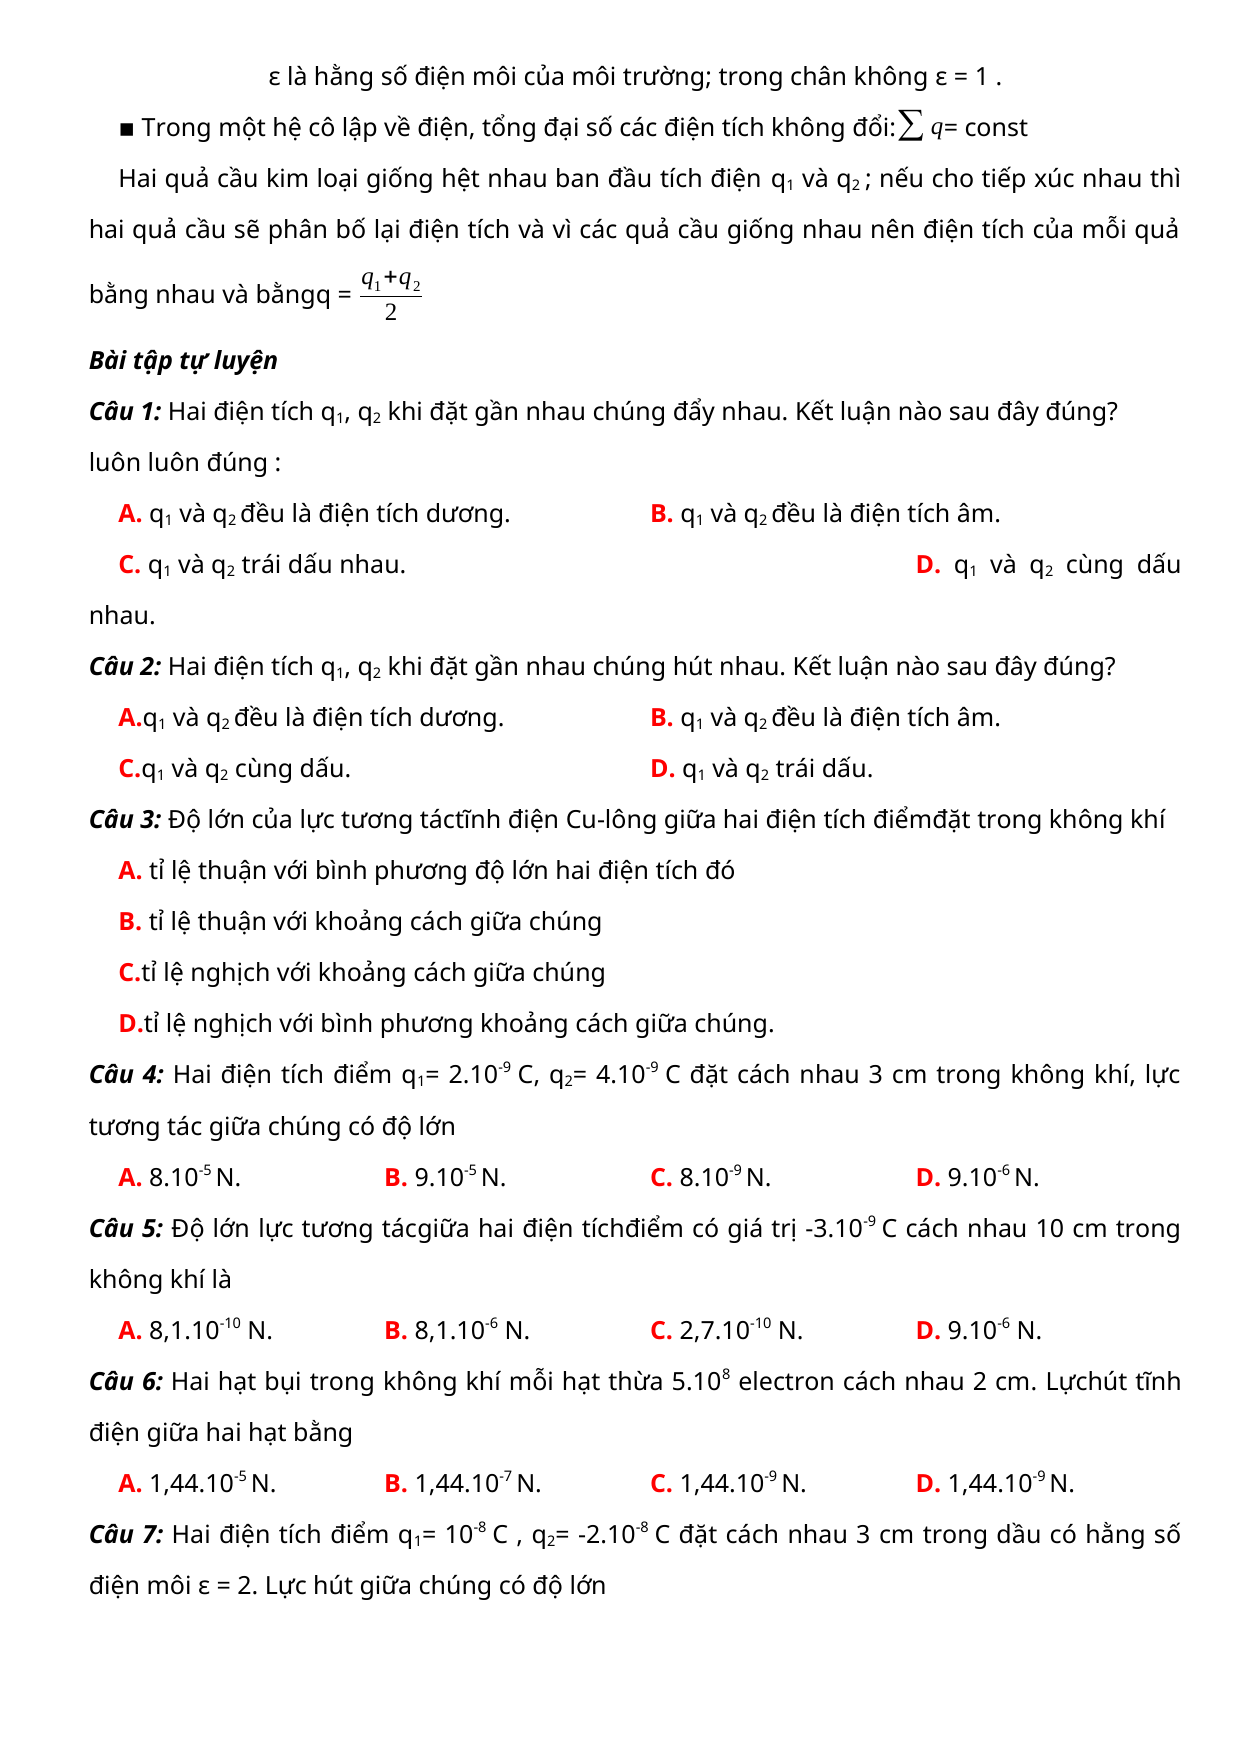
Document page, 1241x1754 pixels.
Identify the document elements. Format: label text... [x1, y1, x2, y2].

text Hai quả cầu kim loại giống hệt nhau ban đầu tích điện q1 và q2 ; nếu cho tiếp xúc nhau thì hai quả cầu sẽ phân bố lại điện tích và vì các quả cầu giống nhau nên điện tích của mỗi quả bằng nhau và bằngq = [88, 161, 1182, 326]
text D.tỉ lệ nghịch với bình phương khoảng cách giữa chúng. [88, 1006, 1182, 1040]
text A.q1 và q2 đều là điện tích dương. B. q1 và q2 đều là điện tích âm. [88, 700, 1182, 734]
text Câu 7: Hai điện tích điểm q1= 10-8 C , q2= -2.10-8 C đặt cách nhau 3 cm trong dầu có hằng số điện môi ε = 2. Lực hút giữa chúng có độ lớn [88, 1517, 1182, 1602]
text Câu 6: Hai hạt bụi trong không khí mỗi hạt thừa 5.108 electron cách nhau 2 cm. Lựchút tĩnh điện giữa hai hạt bằng [88, 1363, 1182, 1448]
text Câu 5: Độ lớn lực tương tácgiữa hai điện tíchđiểm có giá trị -3.10-9 C cách nhau 10 cm trong không khí là [88, 1210, 1182, 1295]
text luôn luôn đúng : [88, 445, 1182, 479]
text ▪ Trong một hệ cô lập về điện, tổng đại số các điện tích không đổi:= const [88, 109, 1182, 144]
text Bài tập tự luyện [88, 343, 1182, 377]
text C. q1 và q2 trái dấu nhau. D. q1 và q2 cùng dấu nhau. [88, 547, 1182, 632]
text ε là hằng số điện môi của môi trường; trong chân không ε = 1 . [88, 58, 1182, 93]
text A. tỉ lệ thuận với bình phương độ lớn hai điện tích đó [88, 853, 1182, 887]
text C.q1 và q2 cùng dấu. D. q1 và q2 trái dấu. [88, 751, 1182, 785]
text Câu 1: Hai điện tích q1, q2 khi đặt gần nhau chúng đẩy nhau. Kết luận nào sau đây đúng? [88, 394, 1182, 428]
text A. 8,1.10-10 N. B. 8,1.10-6 N. C. 2,7.10-10 N. D. 9.10-6 N. [88, 1312, 1182, 1346]
text Câu 3: Độ lớn của lực tương táctĩnh điện Cu-lông giữa hai điện tích điểmđặt trong không khí [88, 802, 1182, 836]
text A. 8.10-5 N. B. 9.10-5 N. C. 8.10-9 N. D. 9.10-6 N. [88, 1159, 1182, 1193]
text A. 1,44.10-5 N. B. 1,44.10-7 N. C. 1,44.10-9 N. D. 1,44.10-9 N. [88, 1466, 1182, 1499]
text Câu 2: Hai điện tích q1, q2 khi đặt gần nhau chúng hút nhau. Kết luận nào sau đây đúng? [88, 649, 1182, 683]
text Câu 4: Hai điện tích điểm q1= 2.10-9 C, q2= 4.10-9 C đặt cách nhau 3 cm trong không khí, lực tương tác giữa chúng có độ lớn [88, 1057, 1182, 1142]
text C.tỉ lệ nghịch với khoảng cách giữa chúng [88, 955, 1182, 989]
text A. q1 và q2 đều là điện tích dương. B. q1 và q2 đều là điện tích âm. [88, 496, 1182, 530]
text B. tỉ lệ thuận với khoảng cách giữa chúng [88, 904, 1182, 938]
